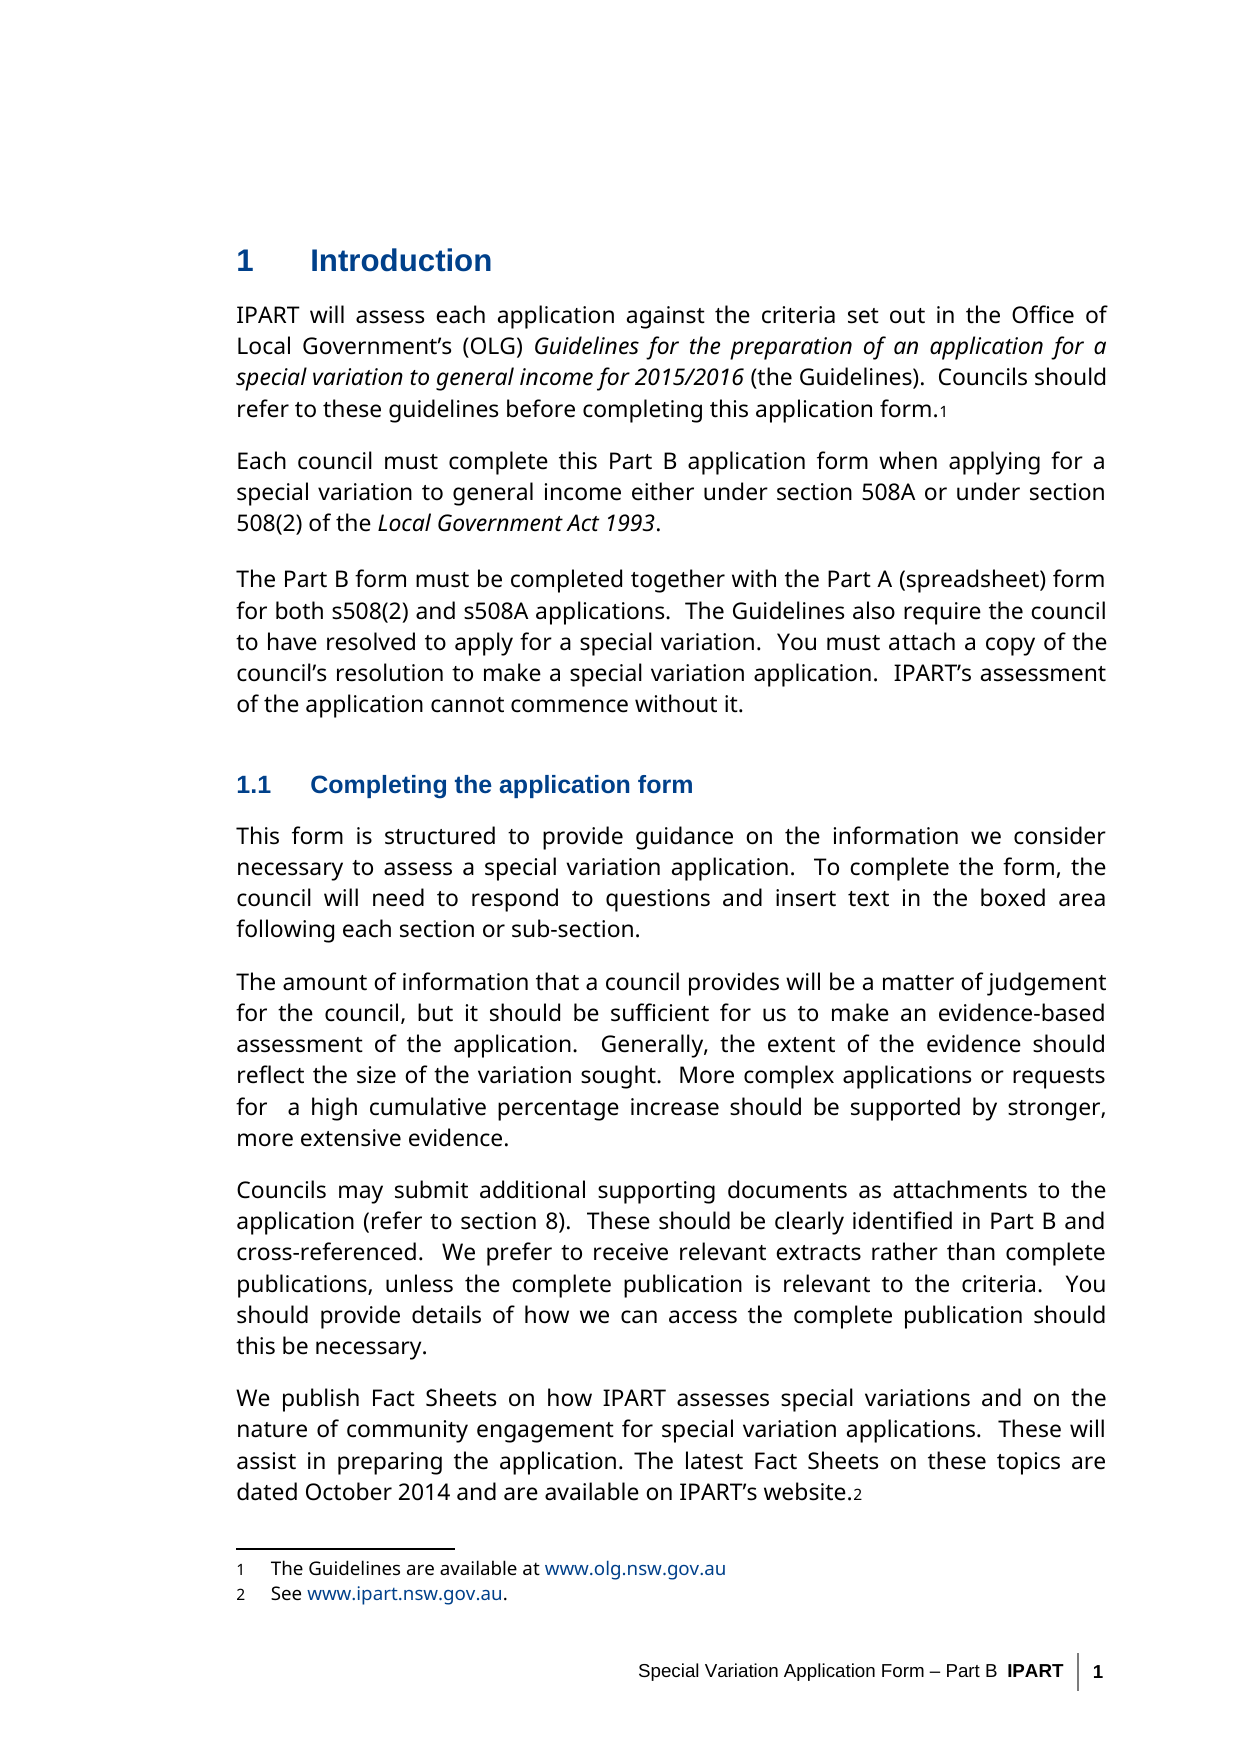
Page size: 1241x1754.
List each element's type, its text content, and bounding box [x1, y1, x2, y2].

text We publish Fact Sheets on how IPART assesses special variations and on the nature of community engagement for special variation applications. These will assist in preparing the application. The latest Fact Sheets on these topics are dated October 2014 and are available on IPART’s website. [236, 1382, 1107, 1507]
text IPART will assess each application against the criteria set out in the Office of Local Government’s (OLG) Guidelines for the preparation of an application for a special variation to general income for 2015/2016 (the Guidelines). Councils should refer to these guidelines before completing this application form. [236, 299, 1107, 424]
text The amount of information that a council provides will be a matter of judgement for the council, but it should be sufficient for us to make an evidence-based assessment of the application. Generally, the extent of the evidence should reflect the size of the variation sought. More complex applications or requests for a high cumulative percentage increase should be supported by stronger, more extensive evidence. [236, 965, 1107, 1153]
subtitle Introduction [236, 236, 1107, 278]
text This form is structured to provide guidance on the information we consider necessary to assess a special variation application. To complete the form, the council will need to respond to questions and insert text in the boxed area following each section or sub-section. [236, 819, 1107, 944]
text Each council must complete this Part B application form when applying for a special variation to general income either under section 508A or under section 508(2) of the Local Government Act 1993. [236, 444, 1107, 538]
text The Part B form must be completed together with the Part A (spreadsheet) form for both s508(2) and s508A applications. The Guidelines also require the council to have resolved to apply for a special variation. You must attach a copy of the council’s resolution to make a special variation application. IPART’s assessment of the application cannot commence without it. [236, 563, 1107, 719]
subtitle Completing the application form [236, 769, 1107, 799]
text Councils may submit additional supporting documents as attachments to the application (refer to section 8). These should be clearly identified in Part B and cross-referenced. We prefer to receive relevant extracts rather than complete publications, unless the complete publication is relevant to the criteria. You should provide details of how we can access the complete publication should this be necessary. [236, 1174, 1107, 1361]
